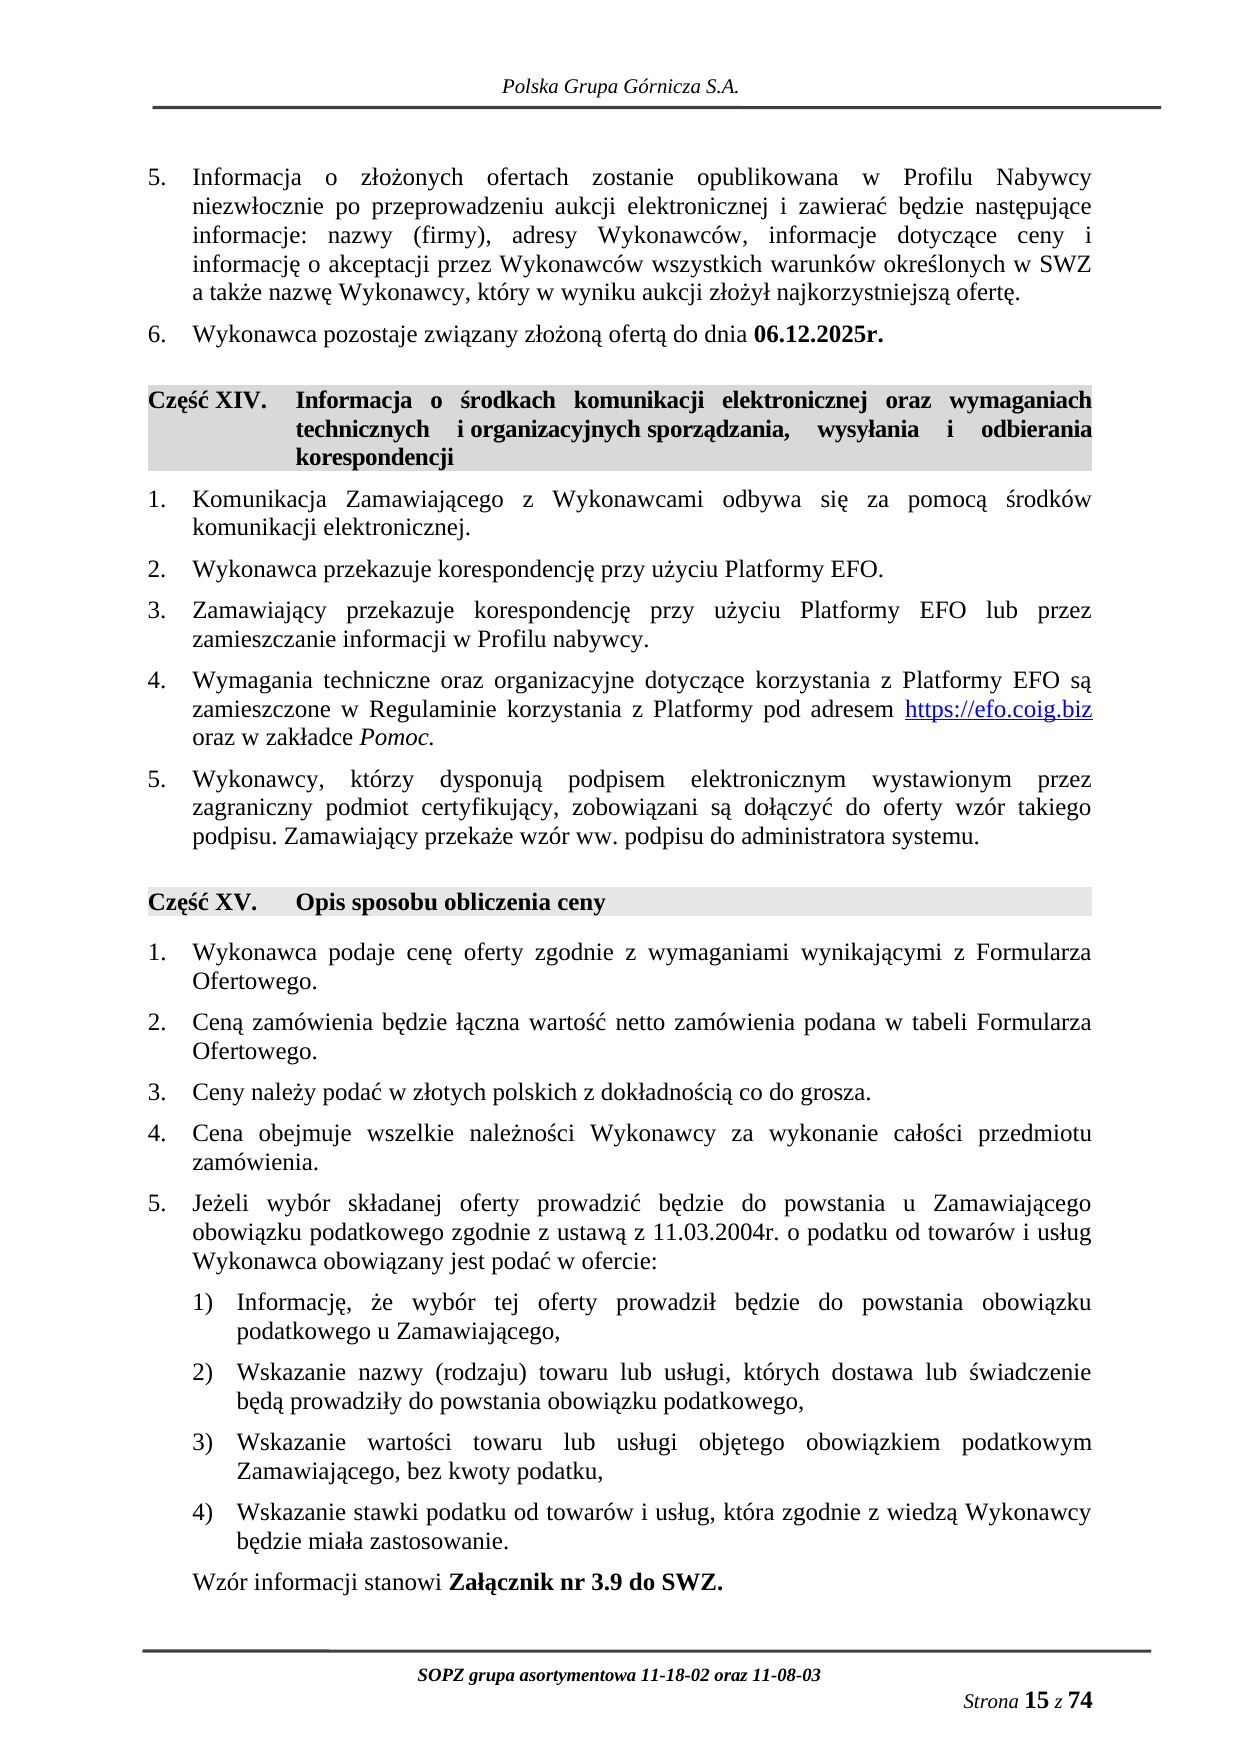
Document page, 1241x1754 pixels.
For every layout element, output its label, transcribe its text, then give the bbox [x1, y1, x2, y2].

list Ceną zamówienia będzie łączna wartość netto zamówienia podana w tabeli Formularza Ofertowego. [148, 1007, 1092, 1065]
list Informacja o złożonych ofertach zostanie opublikowana w Profilu Nabywcy niezwłocznie po przeprowadzeniu aukcji elektronicznej i zawierać będzie następujące informacje: nazwy (firmy), adresy Wykonawców, informacje dotyczące ceny i informację o akceptacji przez Wykonawców wszystkich warunków określonych w SWZ a także nazwę Wykonawcy, który w wyniku aukcji złożył najkorzystniejszą ofertę. [148, 162, 1092, 306]
list Wskazanie stawki podatku od towarów i usług, która zgodnie z wiedzą Wykonawcy będzie miała zastosowanie. [192, 1497, 1092, 1555]
list Wykonawca pozostaje związany złożoną ofertą do dnia 06.12.2025r. [148, 319, 1092, 347]
list Wymagania techniczne oraz organizacyjne dotyczące korzystania z Platformy EFO są zamieszczone w Regulaminie korzystania z Platformy pod adresem https://efo.coig.biz oraz w zakładce Pomoc. [147, 665, 1092, 751]
list Ceny należy podać w złotych polskich z dokładnością co do grosza. [148, 1077, 1092, 1106]
list Wykonawcy, którzy dysponują podpisem elektronicznym wystawionym przez zagraniczny podmiot certyfikujący, zobowiązani są dołączyć do oferty wzór takiego podpisu. Zamawiający przekaże wzór ww. podpisu do administratora systemu. [147, 764, 1092, 850]
list Zamawiający przekazuje korespondencję przy użyciu Platformy EFO lub przez zamieszczanie informacji w Profilu nabywcy. [147, 595, 1092, 652]
list Wskazanie wartości towaru lub usługi objętego obowiązkiem podatkowym Zamawiającego, bez kwoty podatku, [192, 1427, 1092, 1485]
list Cena obejmuje wszelkie należności Wykonawcy za wykonanie całości przedmiotu zamówienia. [148, 1118, 1092, 1176]
list Wykonawca przekazuje korespondencję przy użyciu Platformy EFO. [147, 554, 1092, 582]
subtitle Część XIV. Informacja o środkach komunikacji elektronicznej oraz wymaganiach technicznych i organizacyjnych sporządzania, wysyłania i odbierania korespondencji [148, 385, 1092, 471]
list Wskazanie nazwy (rodzaju) towaru lub usługi, których dostawa lub świadczenie będą prowadziły do powstania obowiązku podatkowego, [192, 1357, 1092, 1415]
list Komunikacja Zamawiającego z Wykonawcami odbywa się za pomocą środków komunikacji elektronicznej. [147, 484, 1092, 541]
subtitle Część XV. Opis sposobu obliczenia ceny [148, 887, 1092, 916]
list Jeżeli wybór składanej oferty prowadzić będzie do powstania u Zamawiającego obowiązku podatkowego zgodnie z ustawą z 11.03.2004r. o podatku od towarów i usług Wykonawca obowiązany jest podać w ofercie: [148, 1188, 1092, 1275]
text Wzór informacji stanowi Załącznik nr 3.9 do SWZ. [192, 1567, 1092, 1596]
list Informację, że wybór tej oferty prowadził będzie do powstania obowiązku podatkowego u Zamawiającego, [192, 1287, 1092, 1345]
list Wykonawca podaje cenę oferty zgodnie z wymaganiami wynikającymi z Formularza Ofertowego. [148, 937, 1092, 995]
